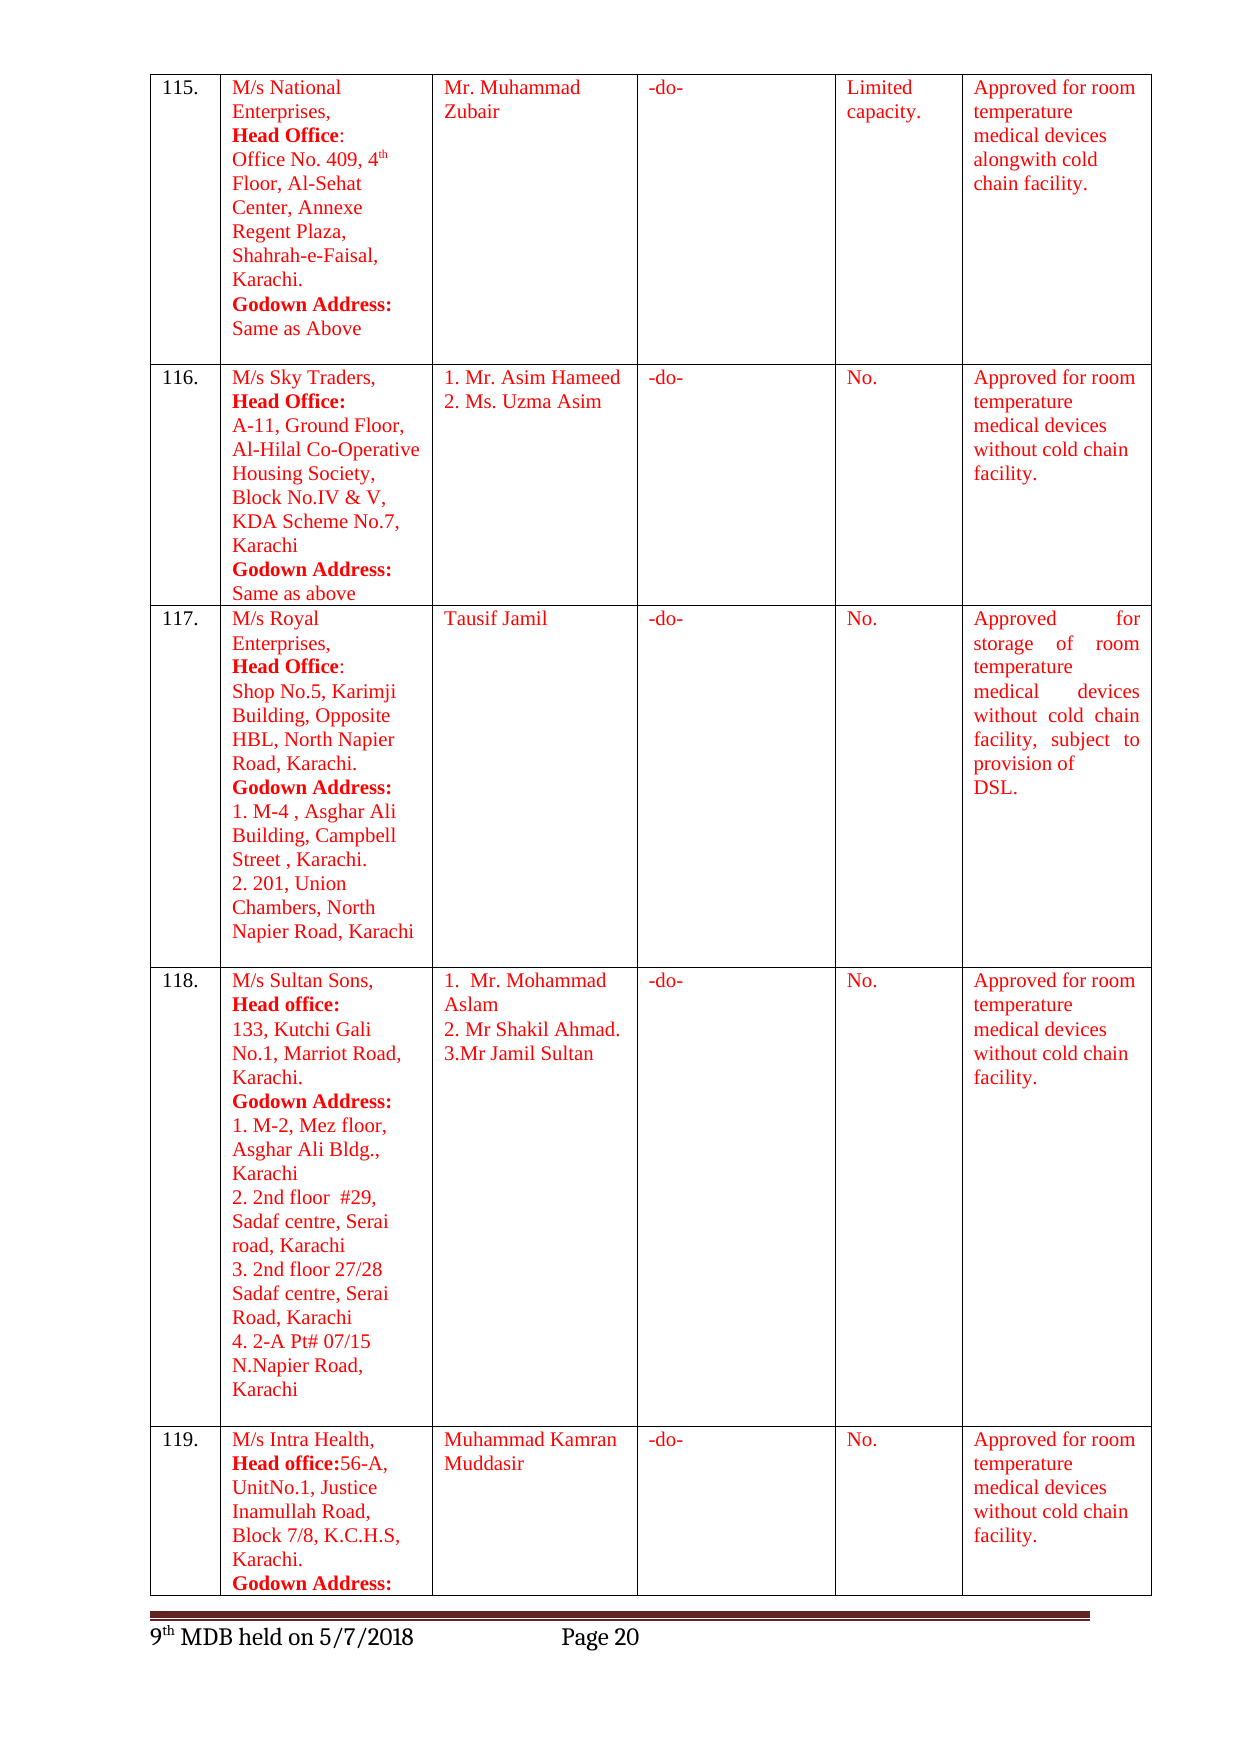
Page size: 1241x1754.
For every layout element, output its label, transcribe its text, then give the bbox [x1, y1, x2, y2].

table_cell -do- [638, 1427, 835, 1595]
table_cell 1. Mr. Asim Hameed 2. Ms. Uzma Asim [433, 365, 637, 605]
table_cell [151, 968, 220, 1426]
table_cell M/s National Enterprises, Head Office: Office No. 409, 4th Floor, Al-Sehat Center, Annexe Regent Plaza, Shahrah-e-Faisal, Karachi. Godown Address: Same as Above [221, 75, 432, 364]
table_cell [963, 1427, 1151, 1595]
table_cell -do- [638, 606, 835, 967]
table_cell Approved for room temperature medical devices without cold chain facility. [963, 365, 1151, 605]
table_cell -do- [638, 968, 835, 1426]
table_cell No. [836, 606, 962, 967]
table_cell 1. Mr. Mohammad Aslam 2. Mr Shakil Ahmad. 3.Mr Jamil Sultan [433, 968, 637, 1426]
table_cell Approved for room temperature medical devices alongwith cold chain facility. [963, 75, 1151, 364]
table_cell Mr. Muhammad Zubair [433, 75, 637, 364]
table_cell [221, 1427, 432, 1595]
table_cell Approved for room temperature medical devices without cold chain facility. [963, 968, 1151, 1426]
table_cell M/s Royal Enterprises, Head Office: Shop No.5, Karimji Building, Opposite HBL, North Napier Road, Karachi. Godown Address: 1. M-4 , Asghar Ali Building, Campbell Street , Karachi. 2. 201, Union Chambers, North Napier Road, Karachi [221, 606, 432, 967]
table_cell [151, 1427, 220, 1595]
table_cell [433, 1427, 637, 1595]
table_cell Approved for storage of room temperature medical devices without cold chain facility, subject to provision of DSL. [963, 606, 1151, 967]
table_cell [151, 606, 220, 967]
table_cell Tausif Jamil [433, 606, 637, 967]
table_cell Limited capacity. [836, 75, 962, 364]
table_cell No. [836, 1427, 962, 1595]
table_cell M/s Sultan Sons, Head office: 133, Kutchi Gali No.1, Marriot Road, Karachi. Godown Address: 1. M-2, Mez floor, Asghar Ali Bldg., Karachi 2. 2nd floor #29, Sadaf centre, Serai road, Karachi 3. 2nd floor 27/28 Sadaf centre, Serai Road, Karachi 4. 2-A Pt# 07/15 N.Napier Road, Karachi [221, 968, 432, 1426]
table_cell -do- [638, 365, 835, 605]
table_cell M/s Sky Traders, Head Office: A-11, Ground Floor, Al-Hilal Co-Operative Housing Society, Block No.IV & V, KDA Scheme No.7, Karachi Godown Address: Same as above [221, 365, 432, 605]
table_cell -do- [638, 75, 835, 364]
table_cell No. [836, 365, 962, 605]
table_cell [151, 365, 220, 605]
table_cell [151, 75, 220, 364]
table_cell No. [836, 968, 962, 1426]
